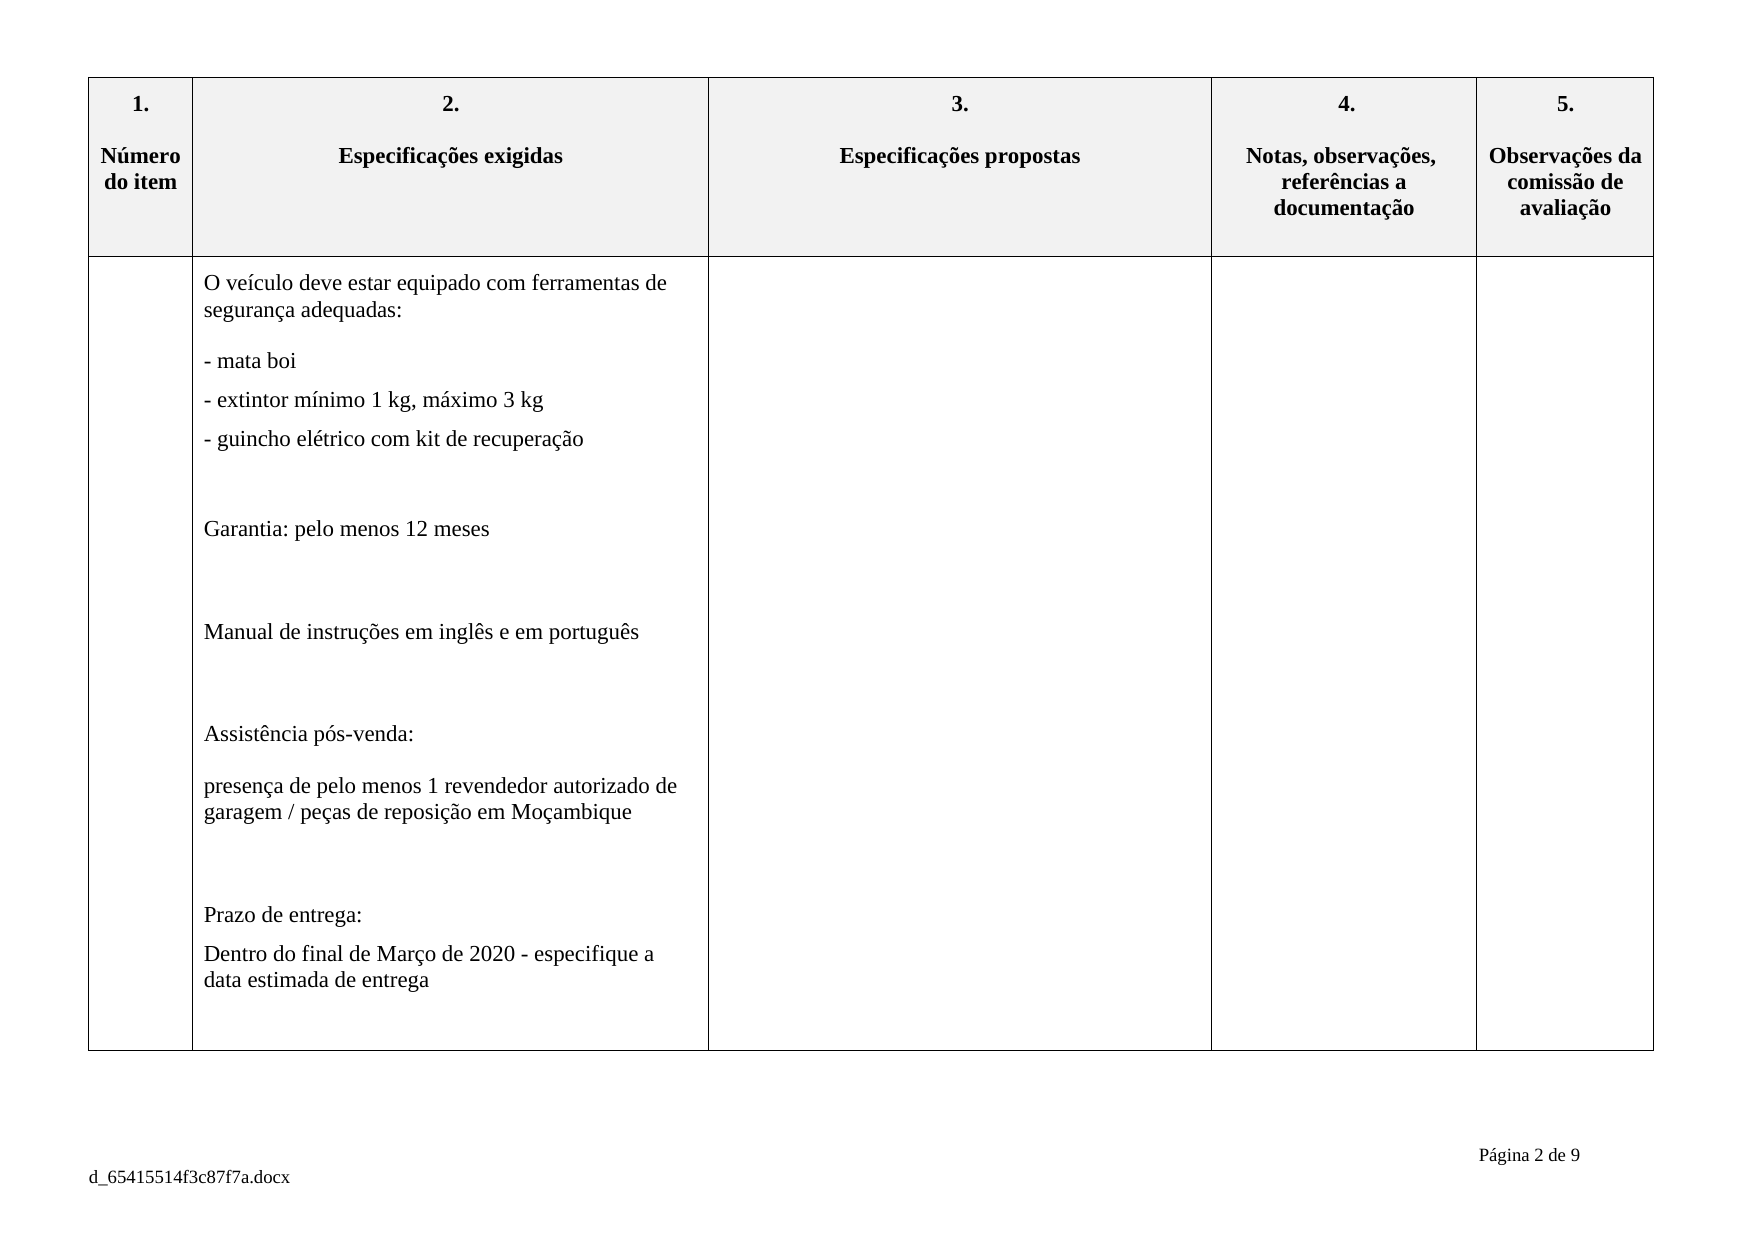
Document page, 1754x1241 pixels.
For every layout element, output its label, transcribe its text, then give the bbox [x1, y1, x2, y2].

table_cell [709, 257, 1211, 1050]
table_cell O veículo deve estar equipado com ferramentas de segurança adequadas: - mata boi - extintor mínimo 1 kg, máximo 3 kg - guincho elétrico com kit de recuperação Garantia: pelo menos 12 meses Manual de instruções em inglês e em português Assistência pós-venda: presença de pelo menos 1 revendedor autorizado de garagem / peças de reposição em Moçambique Prazo de entrega: Dentro do final de Março de 2020 - especifique a data estimada de entrega [193, 257, 708, 1050]
table_cell [1212, 257, 1476, 1050]
table_cell [89, 257, 192, 1050]
table_cell [1477, 257, 1653, 1050]
table_header 3. Especificações propostas [709, 78, 1211, 256]
table_header 5. Observações da comissão de avaliação [1477, 78, 1653, 256]
table_header 4. Notas, observações, referências a documentação [1212, 78, 1476, 256]
table_header 2. Especificações exigidas [193, 78, 708, 256]
table_header 1. Número do item [89, 78, 192, 256]
